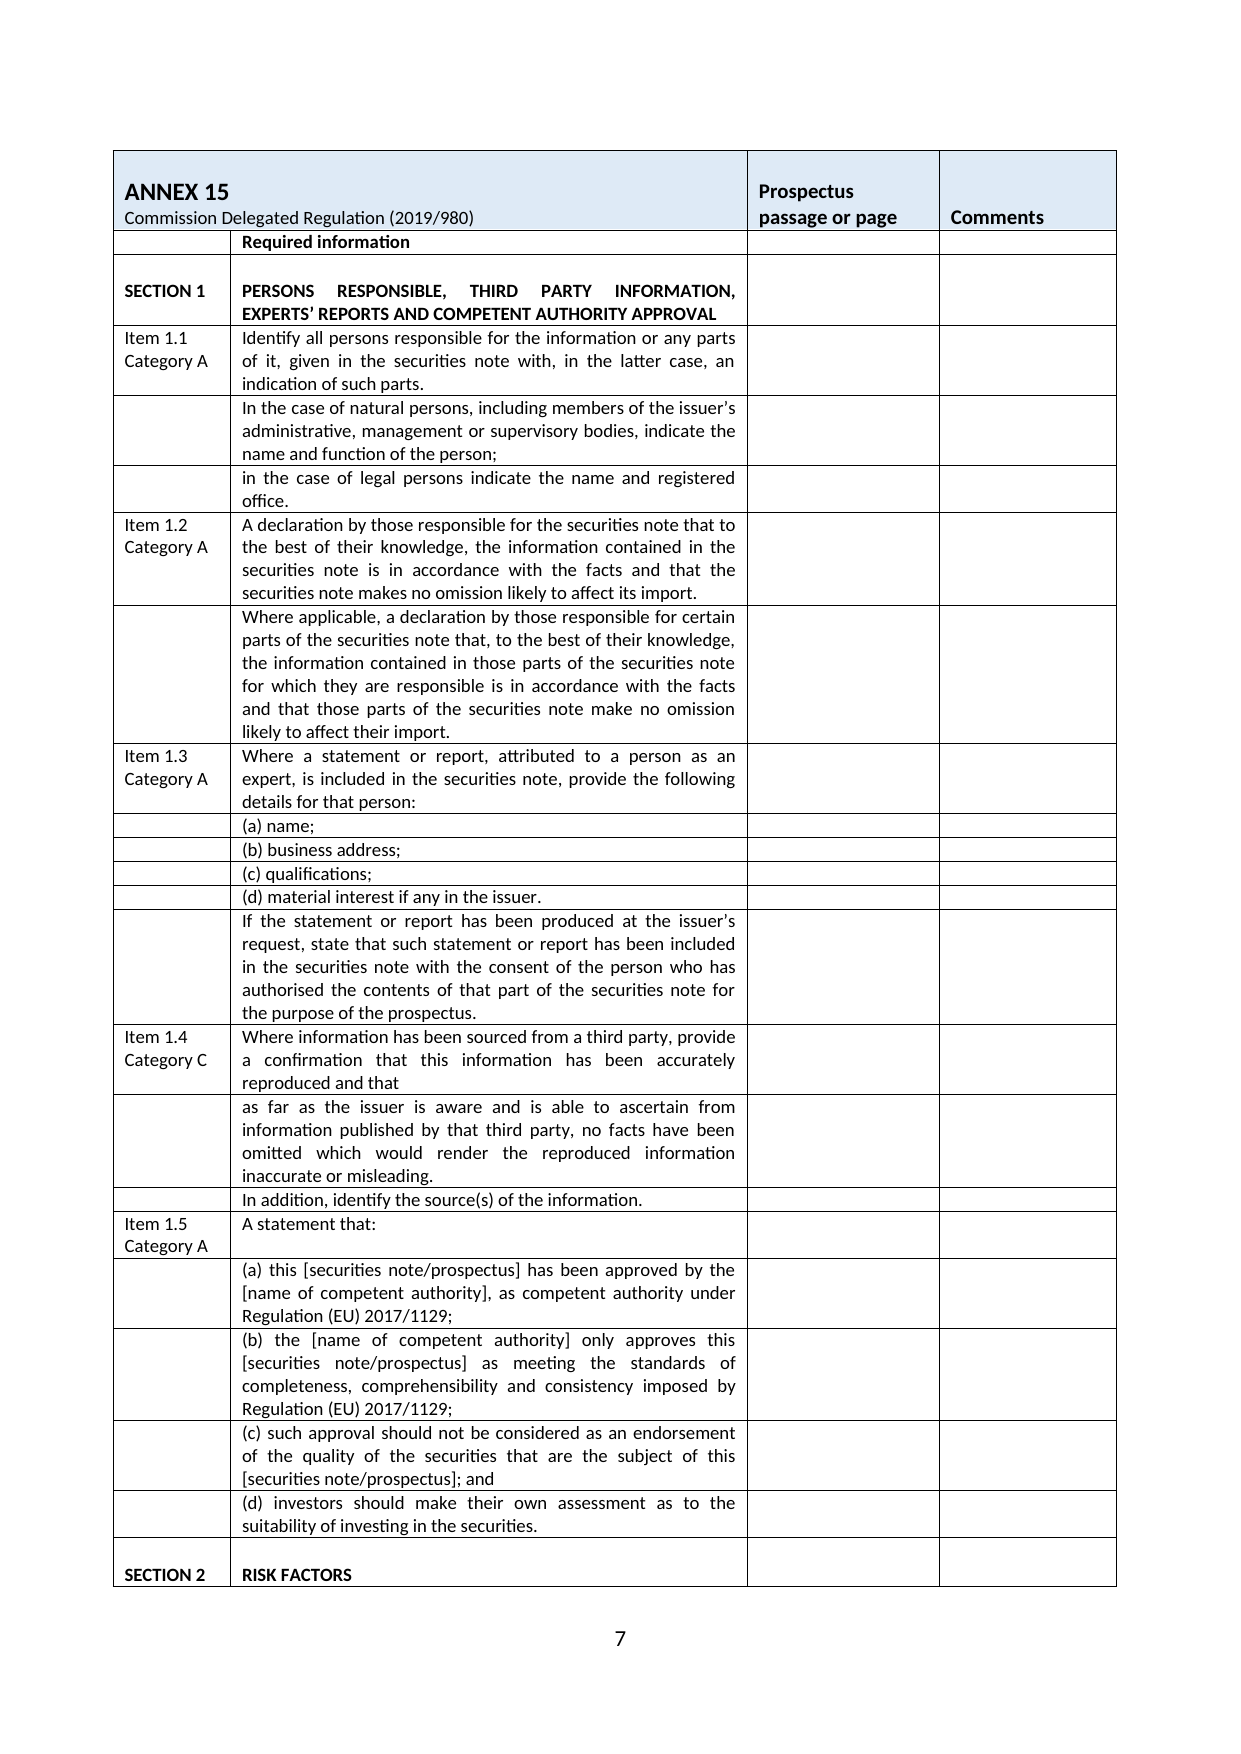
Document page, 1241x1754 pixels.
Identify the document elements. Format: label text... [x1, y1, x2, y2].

table_cell [748, 513, 939, 604]
table_header Prospectus passage or page [748, 151, 939, 229]
table_cell [940, 1421, 1116, 1490]
table_cell (d) material interest if any in the issuer. [231, 886, 747, 909]
table_cell [940, 886, 1116, 909]
table_cell (a) name; [231, 814, 747, 837]
table_cell Identify all persons responsible for the information or any parts of it, given in the securities note with, in the latter case, an indication of such parts. [231, 326, 747, 395]
table_cell Where applicable, a declaration by those responsible for certain parts of the securities note that, to the best of their knowledge, the information contained in those parts of the securities note for which they are responsible is in accordance with the facts and that those parts of the securities note make no omission likely to affect their import. [231, 606, 747, 743]
table_cell [748, 862, 939, 885]
table_cell Item 1.3 Category A [114, 744, 230, 813]
table_cell (d) investors should make their own assessment as to the suitability of investing in the securities. [231, 1491, 747, 1537]
table_cell [114, 1421, 230, 1490]
table_cell [940, 396, 1116, 465]
table_cell Item 1.1 Category A [114, 326, 230, 395]
table_cell [748, 838, 939, 861]
table_cell (b) the [name of competent authority] only approves this [securities note/prospectus] as meeting the standards of completeness, comprehensibility and consistency imposed by Regulation (EU) 2017/1129; [231, 1329, 747, 1420]
table_cell [748, 1259, 939, 1327]
table_cell [114, 910, 230, 1024]
table_cell (a) this [securities note/prospectus] has been approved by the [name of competent authority], as competent authority under Regulation (EU) 2017/1129; [231, 1259, 747, 1327]
table_cell [114, 1259, 230, 1327]
table_cell [114, 1329, 230, 1420]
table_cell [748, 396, 939, 465]
table_cell [748, 744, 939, 813]
table_cell [748, 1025, 939, 1094]
table_cell [940, 1329, 1116, 1420]
table_cell [748, 606, 939, 743]
table_cell (b) business address; [231, 838, 747, 861]
table_cell [940, 466, 1116, 512]
table_cell PERSONS RESPONSIBLE, THIRD PARTY INFORMATION, EXPERTS’ REPORTS AND COMPETENT AUTHORITY APPROVAL [231, 255, 747, 325]
table_cell SECTION 1 [114, 255, 230, 325]
table_cell [940, 1025, 1116, 1094]
table_cell [940, 326, 1116, 395]
table_cell [940, 513, 1116, 604]
table_cell If the statement or report has been produced at the issuer’s request, state that such statement or report has been included in the securities note with the consent of the person who has authorised the contents of that part of the securities note for the purpose of the prospectus. [231, 910, 747, 1024]
table_cell [748, 466, 939, 512]
table_cell [114, 1491, 230, 1537]
table_cell [748, 1421, 939, 1490]
table_cell [940, 1538, 1116, 1586]
table_cell [748, 910, 939, 1024]
table_cell [114, 862, 230, 885]
table_cell [940, 1259, 1116, 1327]
table_cell Item 1.4 Category C [114, 1025, 230, 1094]
table_cell [114, 606, 230, 743]
table_cell [748, 814, 939, 837]
table_cell [940, 606, 1116, 743]
table_cell [940, 862, 1116, 885]
table_header ANNEX 15 Commission Delegated Regulation (2019/980) [114, 151, 747, 229]
table_cell (c) qualifications; [231, 862, 747, 885]
table_cell (c) such approval should not be considered as an endorsement of the quality of the securities that are the subject of this [securities note/prospectus]; and [231, 1421, 747, 1490]
table_cell [114, 396, 230, 465]
table_cell SECTION 2 [114, 1538, 230, 1586]
table_cell [940, 744, 1116, 813]
table_cell [940, 838, 1116, 861]
table_cell Required information [231, 231, 747, 253]
table_cell [940, 1188, 1116, 1211]
table_cell [748, 1212, 939, 1258]
table_cell [114, 1188, 230, 1211]
table_cell [748, 1538, 939, 1586]
table_cell [114, 1095, 230, 1187]
table_cell In addition, identify the source(s) of the information. [231, 1188, 747, 1211]
table_cell [940, 231, 1116, 253]
table_cell [114, 231, 230, 253]
table_cell RISK FACTORS [231, 1538, 747, 1586]
table_cell [940, 1212, 1116, 1258]
table_cell [748, 886, 939, 909]
table_cell [748, 1188, 939, 1211]
table_cell [940, 1095, 1116, 1187]
table_cell Where information has been sourced from a third party, provide a confirmation that this information has been accurately reproduced and that [231, 1025, 747, 1094]
table_cell Item 1.2 Category A [114, 513, 230, 604]
table_cell A statement that: [231, 1212, 747, 1258]
table_cell A declaration by those responsible for the securities note that to the best of their knowledge, the information contained in the securities note is in accordance with the facts and that the securities note makes no omission likely to affect its import. [231, 513, 747, 604]
table_cell [114, 838, 230, 861]
table_cell In the case of natural persons, including members of the issuer’s administrative, management or supervisory bodies, indicate the name and function of the person; [231, 396, 747, 465]
table_cell [940, 910, 1116, 1024]
table_cell as far as the issuer is aware and is able to ascertain from information published by that third party, no facts have been omitted which would render the reproduced information inaccurate or misleading. [231, 1095, 747, 1187]
table_cell in the case of legal persons indicate the name and registered office. [231, 466, 747, 512]
table_cell [748, 1329, 939, 1420]
table_cell [114, 814, 230, 837]
table_cell Item 1.5 Category A [114, 1212, 230, 1258]
table_cell [748, 231, 939, 253]
table_cell [748, 1095, 939, 1187]
table_cell [940, 1491, 1116, 1537]
table_header Comments [940, 151, 1116, 229]
table_cell [940, 814, 1116, 837]
table_cell [748, 1491, 939, 1537]
table_cell [748, 255, 939, 325]
table_cell Where a statement or report, attributed to a person as an expert, is included in the securities note, provide the following details for that person: [231, 744, 747, 813]
table_cell [748, 326, 939, 395]
table_cell [114, 886, 230, 909]
table_cell [940, 255, 1116, 325]
table_cell [114, 466, 230, 512]
